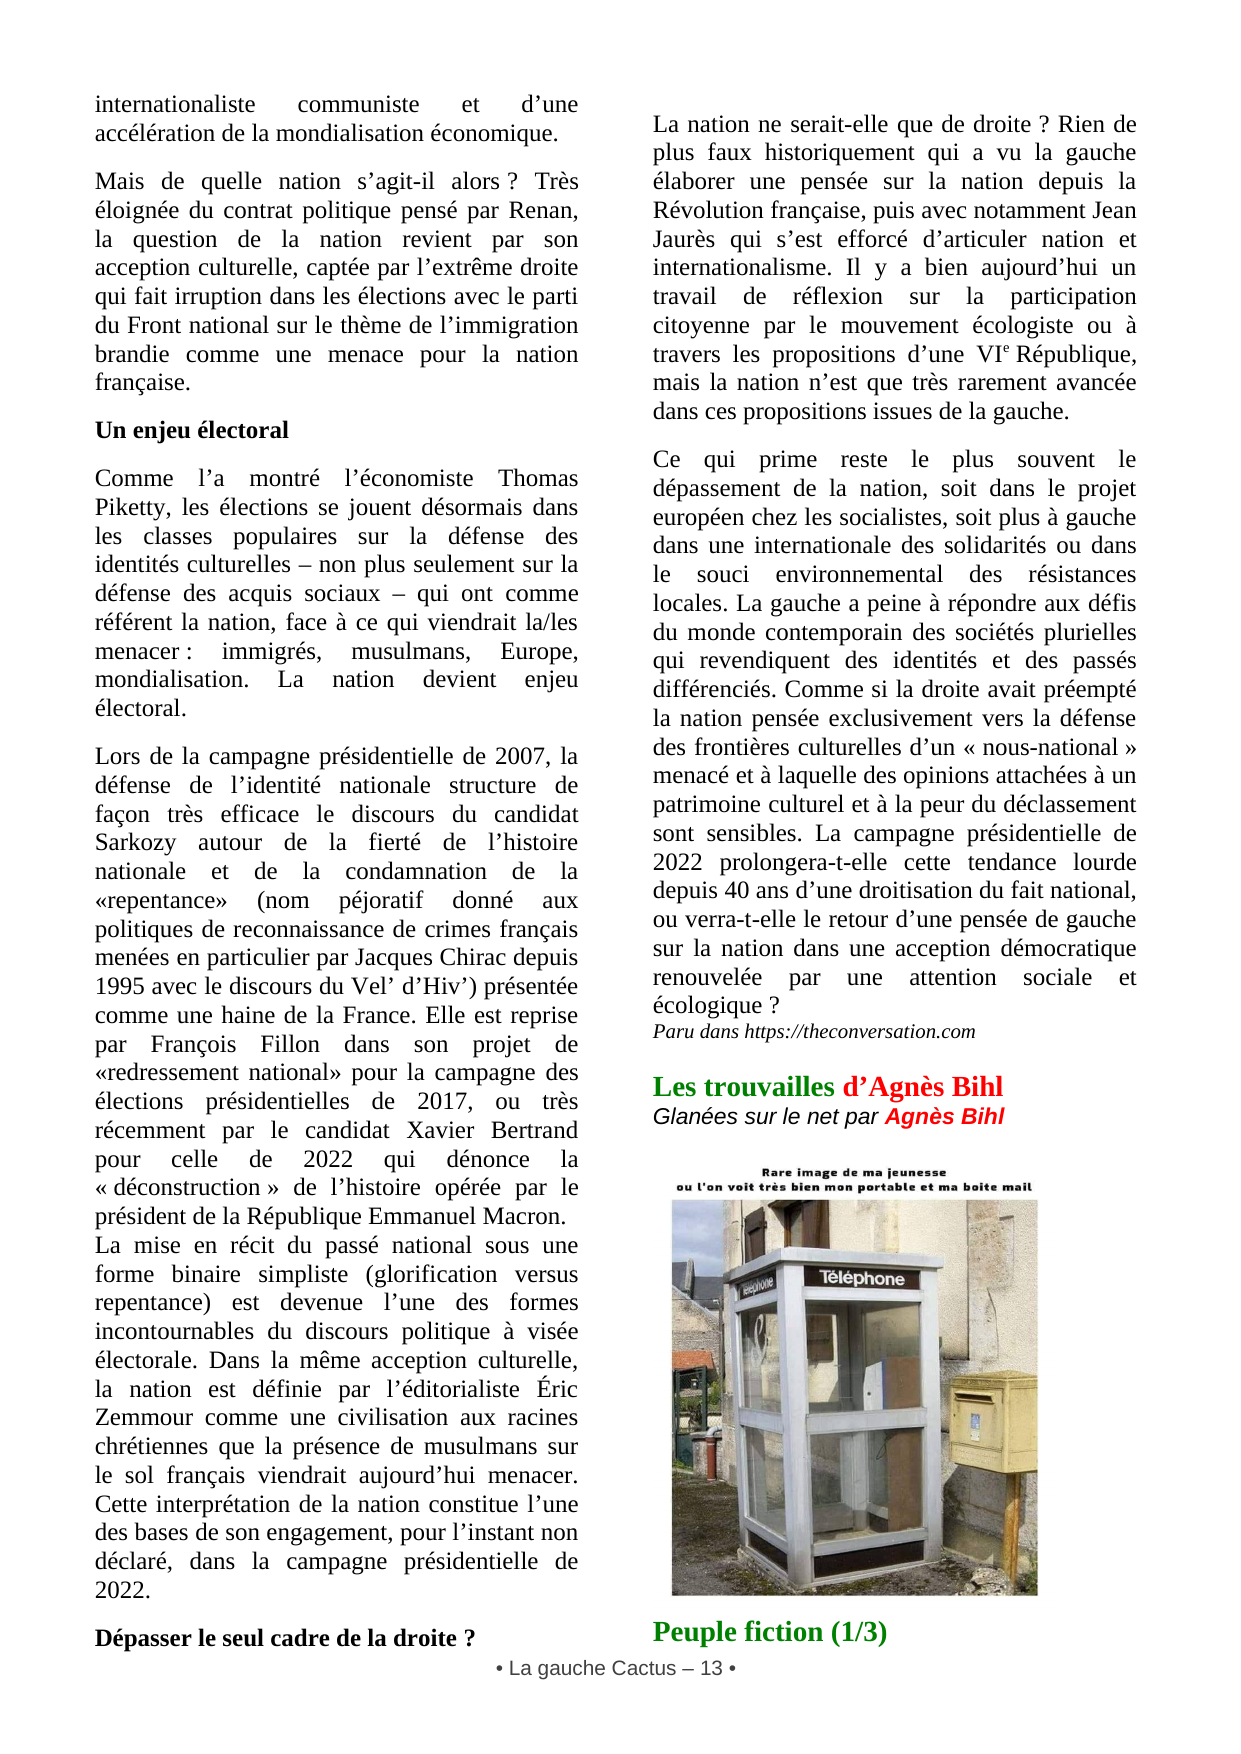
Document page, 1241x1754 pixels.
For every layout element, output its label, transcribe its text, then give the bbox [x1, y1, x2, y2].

text Un enjeu électoral [94, 415, 579, 444]
text Paru dans https://theconversation.com [653, 1019, 1137, 1043]
text Comme l’a montré l’économiste Thomas Piketty, les élections se jouent désormais dans les classes populaires sur la défense des identités culturelles – non plus seulement sur la défense des acquis sociaux – qui ont comme référent la nation, face à ce qui viendrait la/les menacer : immigrés, musulmans, Europe, mondialisation. La nation devient enjeu électoral. [94, 463, 579, 722]
text Ce qui prime reste le plus souvent le dépassement de la nation, soit dans le projet européen chez les socialistes, soit plus à gauche dans une internationale des solidarités ou dans le souci environnemental des résistances locales. La gauche a peine à répondre aux défis du monde contemporain des sociétés plurielles qui revendiquent des identités et des passés différenciés. Comme si la droite avait préempté la nation pensée exclusivement vers la défense des frontières culturelles d’un « nous-national » menacé et à laquelle des opinions attachées à un patrimoine culturel et à la peur du déclassement sont sensibles. La campagne présidentielle de 2022 prolongera-t-elle cette tendance lourde depuis 40 ans d’une droitisation du fait national, ou verra-t-elle le retour d’une pensée de gauche sur la nation dans une acception démocratique renouvelée par une attention sociale et écologique ? [653, 444, 1137, 1019]
text Lors de la campagne présidentielle de 2007, la défense de l’identité nationale structure de façon très efficace le discours du candidat Sarkozy autour de la fierté de l’histoire nationale et de la condamnation de la «repentance» (nom péjoratif donné aux politiques de reconnaissance de crimes français menées en particulier par Jacques Chirac depuis 1995 avec le discours du Vel’ d’Hiv’) présentée comme une haine de la France. Elle est reprise par François Fillon dans son projet de «redressement national» pour la campagne des élections présidentielles de 2017, ou très récemment par le candidat Xavier Bertrand pour celle de 2022 qui dénonce la « déconstruction » de l’histoire opérée par le président de la République Emmanuel Macron. [94, 741, 579, 1230]
text Peuple fiction (1/3) [653, 1614, 1137, 1648]
text Dépasser le seul cadre de la droite ? [94, 1623, 579, 1652]
text Mais de quelle nation s’agit-il alors ? Très éloignée du contrat politique pensé par Renan, la question de la nation revient par son acception culturelle, captée par l’extrême droite qui fait irruption dans les élections avec le parti du Front national sur le thème de l’immigration brandie comme une menace pour la nation française. [94, 166, 579, 396]
text La nation ne serait-elle que de droite ? Rien de plus faux historiquement qui a vu la gauche élaborer une pensée sur la nation depuis la Révolution française, puis avec notamment Jean Jaurès qui s’est efforcé d’articuler nation et internationalisme. Il y a bien aujourd’hui un travail de réflexion sur la participation citoyenne par le mouvement écologiste ou à travers les propositions d’une VIe République, mais la nation n’est que très rarement avancée dans ces propositions issues de la gauche. [653, 109, 1137, 425]
text Glanées sur le net par Agnès Bihl [653, 1103, 1137, 1129]
text Les trouvailles d’Agnès Bihl [653, 1069, 1137, 1103]
text La mise en récit du passé national sous une forme binaire simpliste (glorification versus repentance) est devenue l’une des formes incontournables du discours politique à visée électorale. Dans la même acception culturelle, la nation est définie par l’éditorialiste Éric Zemmour comme une civilisation aux racines chrétiennes que la présence de musulmans sur le sol français viendrait aujourd’hui menacer. Cette interprétation de la nation constitue l’une des bases de son engagement, pour l’instant non déclaré, dans la campagne présidentielle de 2022. [94, 1230, 579, 1604]
picture [652, 1158, 1057, 1615]
